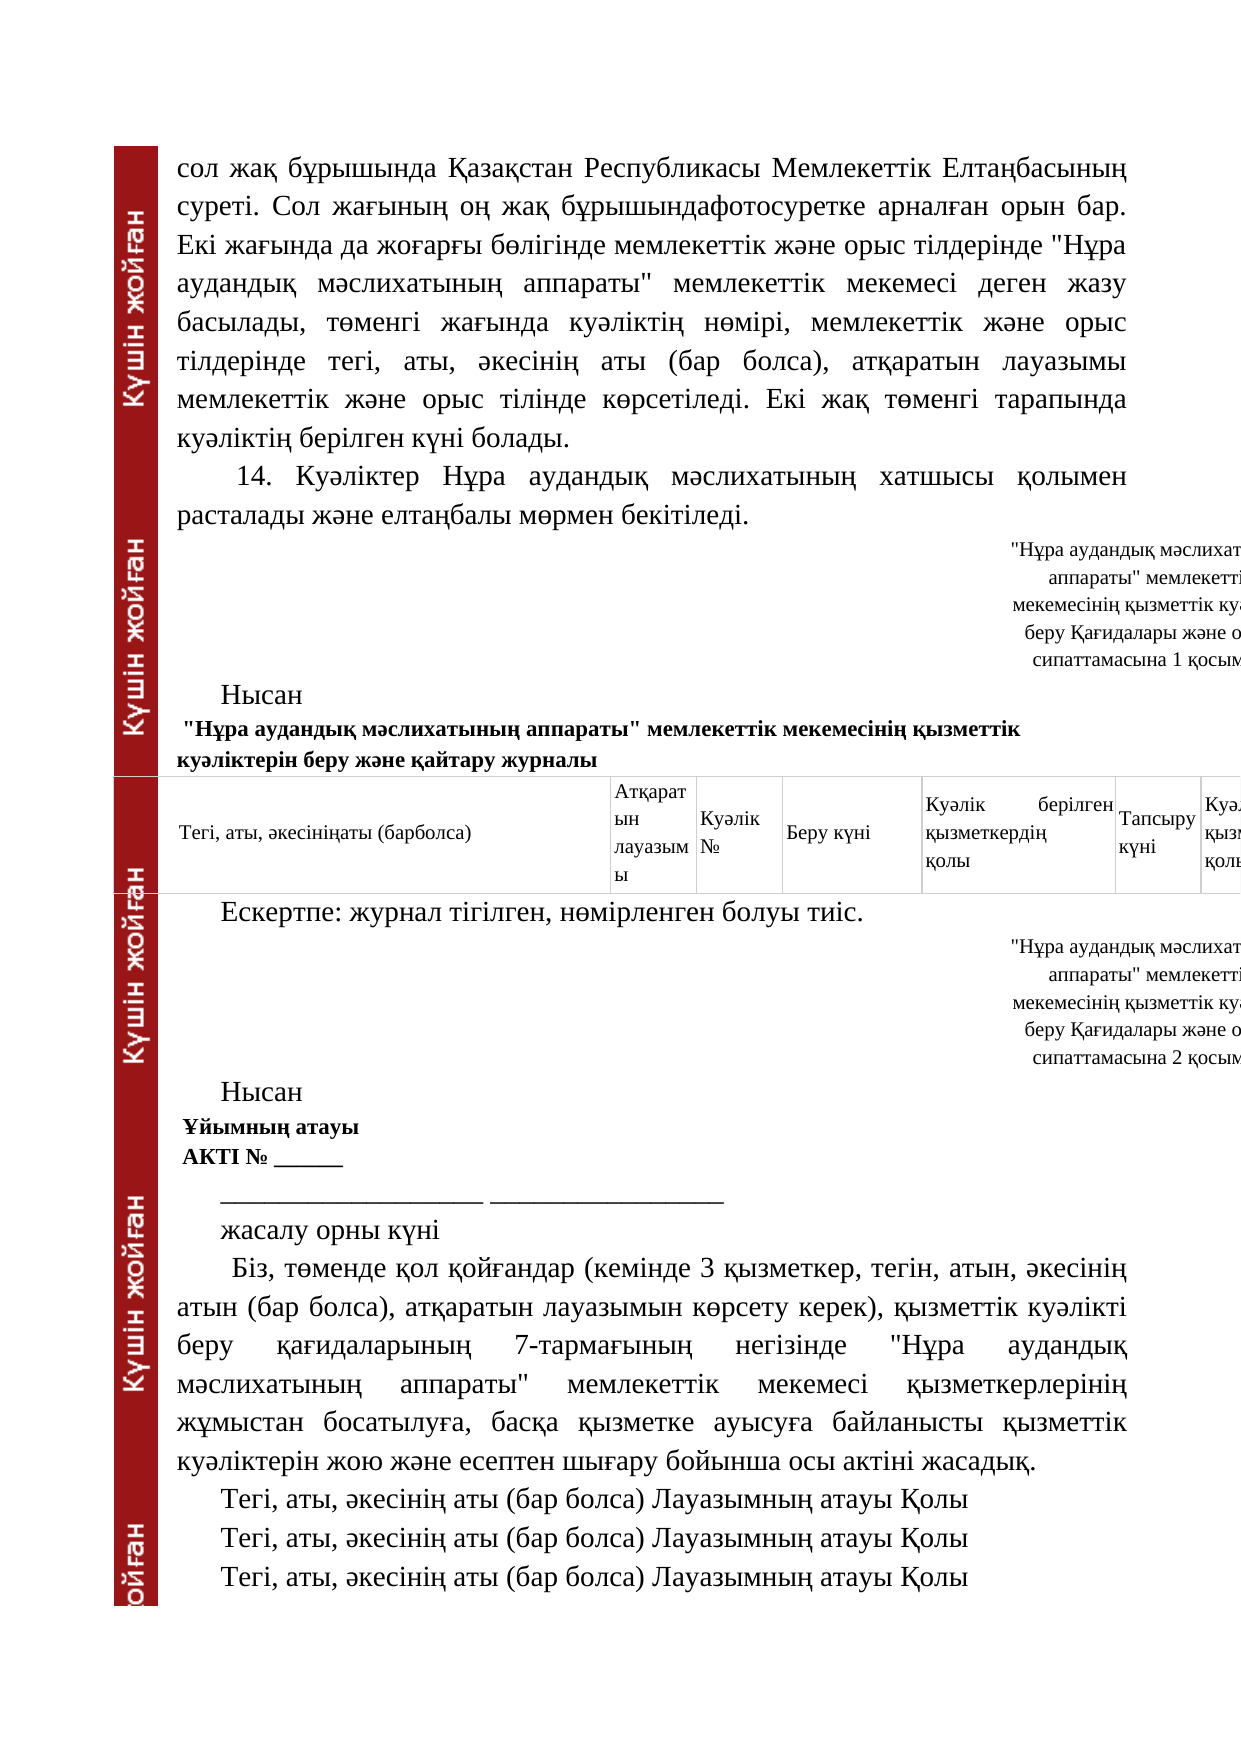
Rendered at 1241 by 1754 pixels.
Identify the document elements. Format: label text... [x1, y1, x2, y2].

text __________________ ________________ [112, 1173, 1128, 1207]
picture [114, 772, 158, 776]
text "Нұра аудандық мәслихатының аппараты" мемлекеттік мекемесінің қызметтік куәліктерін беру және қайтару журналы [112, 715, 1128, 772]
text жасалу орны күні [112, 1212, 1128, 1245]
table_header [101, 535, 912, 677]
text Нысан [112, 1074, 1128, 1108]
table_header Куәлік берілген қызметкердің қолы [923, 777, 1115, 893]
table_header Атқаратын лауазымы [611, 777, 696, 893]
table_header Куәлік № [697, 777, 782, 893]
picture [114, 1592, 158, 1606]
picture [114, 1245, 158, 1250]
picture [114, 1108, 158, 1113]
picture [114, 710, 158, 715]
text Нысан [112, 677, 1128, 710]
text Ұйымның атауы [112, 1113, 1128, 1139]
picture [114, 928, 158, 933]
picture [114, 1554, 158, 1559]
picture [114, 1477, 158, 1482]
table_header "Нұра аудандық мәслихатының аппараты" мемлекеттік мекемесінің қызметтік куәлігін беру Қағидалары және оның сипаттамасына 1 қосымша [912, 535, 1240, 677]
picture [114, 146, 158, 150]
text АКТІ № ______ [112, 1143, 1128, 1169]
text Тегі, аты, әкесінің аты (бар болса) Лауазымның атауы Қолы [112, 1520, 1128, 1554]
picture [114, 453, 158, 458]
text Ескертпе: журнал тігілген, нөмірленген болуы тиіс. [112, 894, 1128, 928]
text Біз, төменде қол қойғандар (кемінде 3 қызметкер, тегін, атын, әкесінің атын (бар болса), атқаратын лауазымын көрсету керек), қызметтік куәлікті беру қағидаларының 7-тармағының негізінде "Нұра аудандық мәслихатының аппараты" мемлекеттік мекемесі қызметкерлерінің жұмыстан босатылуға, басқа қызметке ауысуға байланысты қызметтік куәліктерін жою және есептен шығару бойынша осы актіні жасадық. [112, 1250, 1128, 1477]
text Тегі, аты, әкесінің аты (бар болса) Лауазымның атауы Қолы [112, 1482, 1128, 1515]
table_header [101, 933, 912, 1074]
table_header Тегі, аты, әкесініңаты (барболса) [114, 777, 610, 893]
picture [114, 530, 158, 535]
picture [114, 1207, 158, 1212]
table_header Тапсыру күні [1116, 777, 1200, 893]
picture [114, 1169, 158, 1173]
picture [114, 1139, 158, 1143]
text Тегі, аты, әкесінің аты (бар болса) Лауазымның атауы Қолы [112, 1559, 1128, 1592]
picture [114, 1515, 158, 1520]
table_header Беру күні [783, 777, 921, 893]
text 14. Куәліктер Нұра аудандық мәслихатының хатшысы қолымен расталады және елтаңбалы мөрмен бекітіледі. [112, 458, 1128, 530]
table_header "Нұра аудандық мәслихатының аппараты" мемлекеттік мекемесінің қызметтік куәлігін беру Қағидалары және оның сипаттамасына 2 қосымша [912, 933, 1240, 1074]
table_header Куәлікті тапсырған қызметкердің қолы [1202, 777, 1240, 893]
